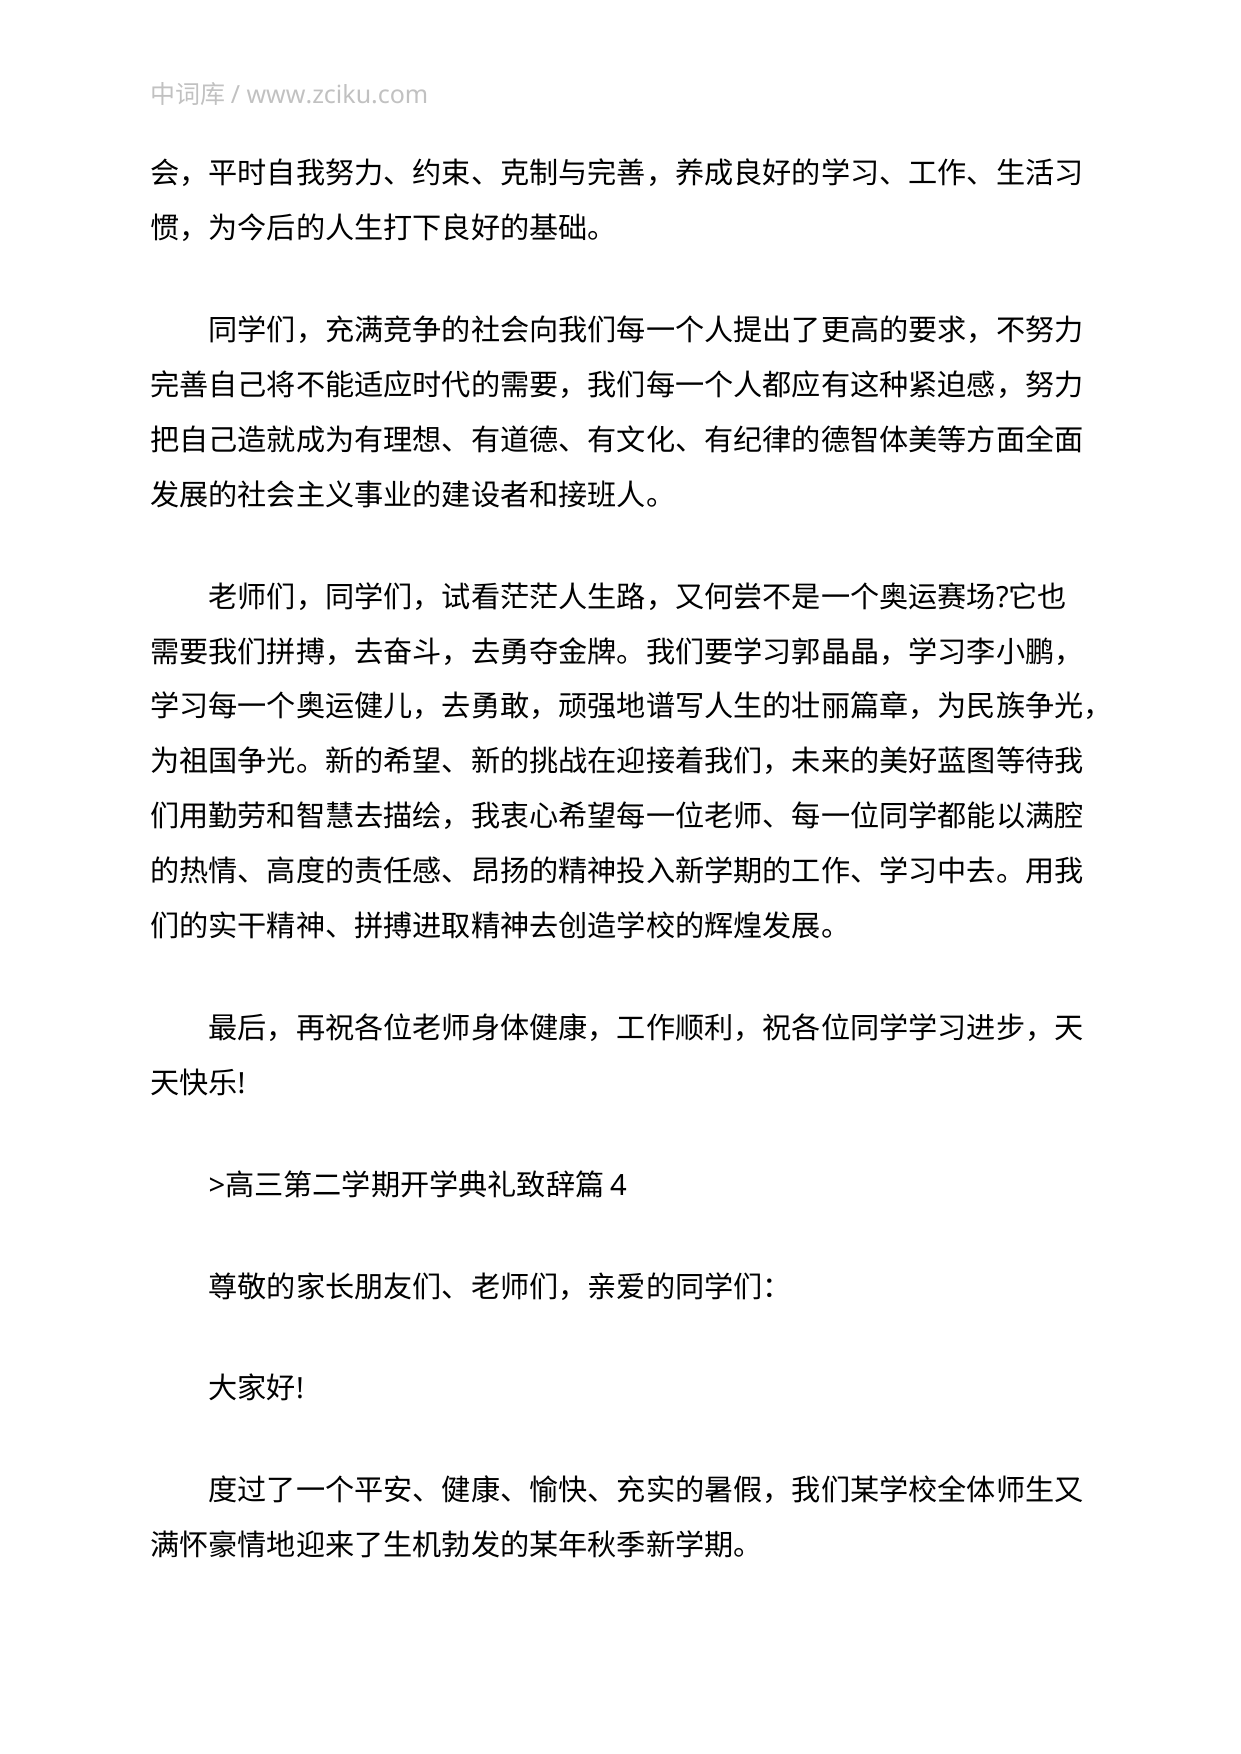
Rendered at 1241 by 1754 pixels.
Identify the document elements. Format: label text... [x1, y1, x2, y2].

text 大家好! [150, 1365, 1090, 1407]
text 最后，再祝各位老师身体健康，工作顺利，祝各位同学学习进步，天天快乐! [150, 1004, 1090, 1102]
text 度过了一个平安、健康、愉快、充实的暑假，我们某学校全体师生又满怀豪情地迎来了生机勃发的某年秋季新学期。 [150, 1467, 1090, 1564]
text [150, 150, 1090, 247]
text 尊敬的家长朋友们、老师们，亲爱的同学们： [150, 1263, 1090, 1306]
text >高三第二学期开学典礼致辞篇4 [150, 1161, 1090, 1204]
text 同学们，充满竞争的社会向我们每一个人提出了更高的要求，不努力完善自己将不能适应时代的需要，我们每一个人都应有这种紧迫感，努力把自己造就成为有理想、有道德、有文化、有纪律的德智体美等方面全面发展的社会主义事业的建设者和接班人。 [150, 307, 1090, 514]
text 老师们，同学们，试看茫茫人生路，又何尝不是一个奥运赛场?它也需要我们拼搏，去奋斗，去勇夺金牌。我们要学习郭晶晶，学习李小鹏，学习每一个奥运健儿，去勇敢，顽强地谱写人生的壮丽篇章，为民族争光，为祖国争光。新的希望、新的挑战在迎接着我们，未来的美好蓝图等待我们用勤劳和智慧去描绘，我衷心希望每一位老师、每一位同学都能以满腔的热情、高度的责任感、昂扬的精神投入新学期的工作、学习中去。用我们的实干精神、拼搏进取精神去创造学校的辉煌发展。 [150, 573, 1090, 945]
